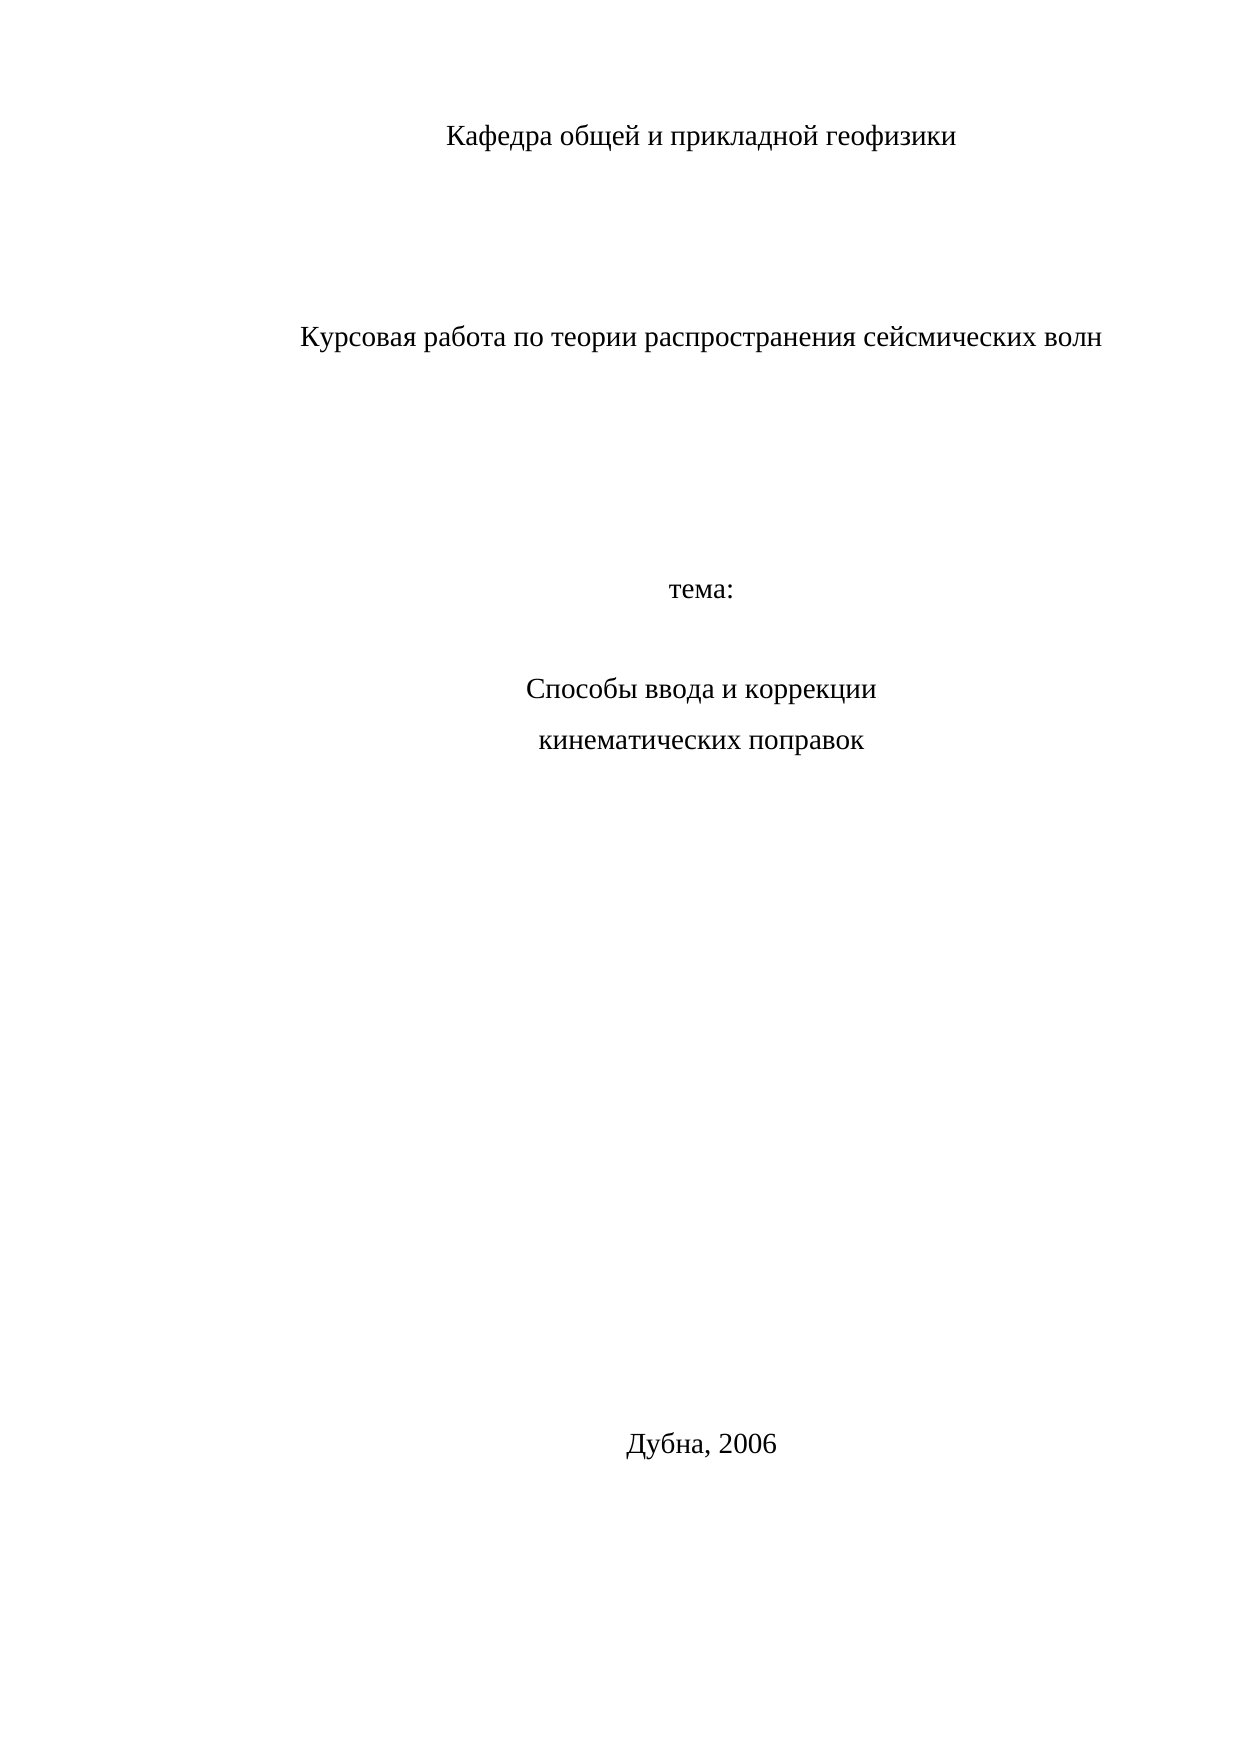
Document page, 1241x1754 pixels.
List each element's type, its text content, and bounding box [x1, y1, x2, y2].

text Кафедра общей и прикладной геофизики [177, 118, 1152, 152]
text тема: [177, 571, 1152, 604]
text Курсовая работа по теории распространения сейсмических волн [177, 319, 1152, 353]
text Дубна, 2006 [177, 1426, 1152, 1460]
text кинематических поправок [177, 722, 1152, 755]
text Способы ввода и коррекции [177, 672, 1152, 705]
